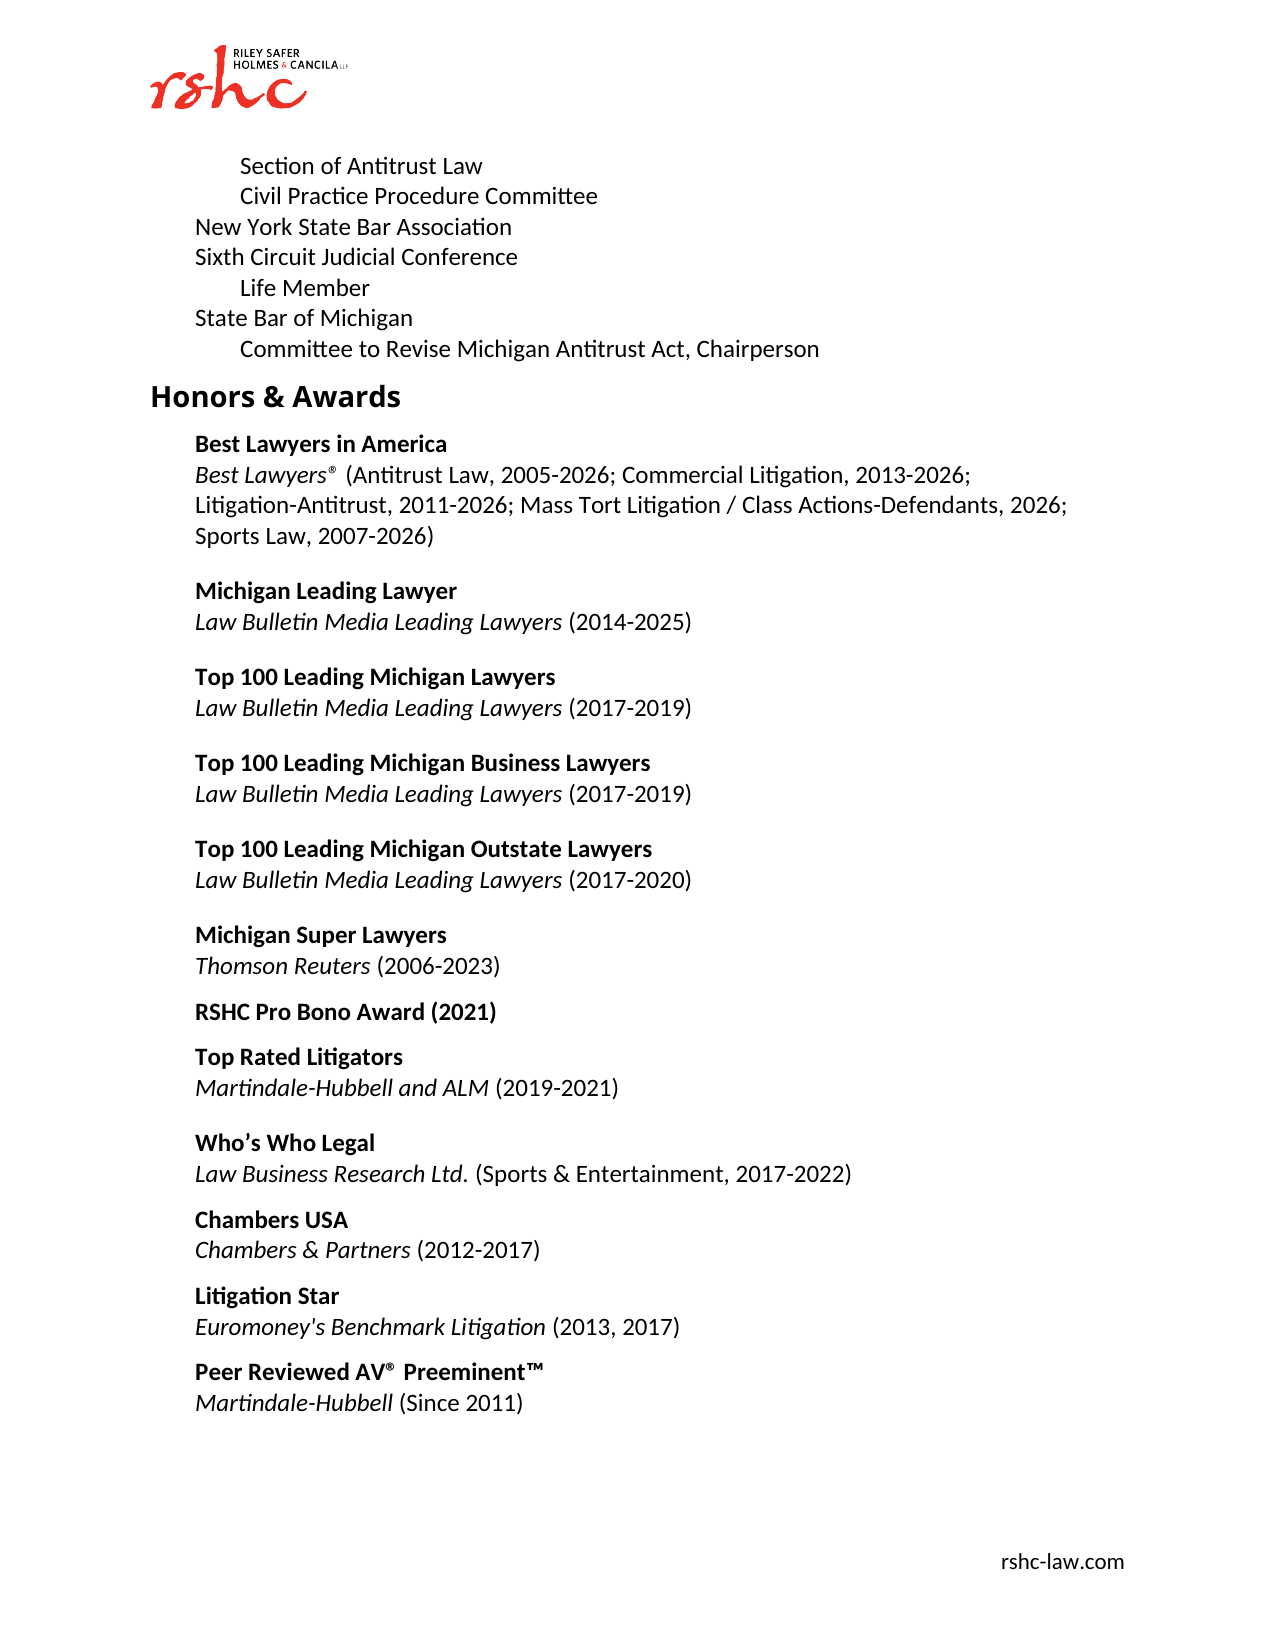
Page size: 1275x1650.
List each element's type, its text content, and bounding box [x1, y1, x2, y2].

text Martindale-Hubbell (Since 2011) [195, 1387, 1155, 1417]
text Law Bulletin Media Leading Lawyers (2017-2020) [195, 864, 1155, 894]
text Honors & Awards [150, 376, 1155, 416]
text Best Lawyers® (Antitrust Law, 2005-2026; Commercial Litigation, 2013-2026; Litigation-Antitrust, 2011-2026; Mass Tort Litigation / Class Actions-Defendants, 2026; Sports Law, 2007-2026) [195, 459, 1155, 550]
text Life Member [150, 272, 1155, 303]
text New York State Bar Association [195, 211, 1155, 242]
text Civil Practice Procedure Committee [210, 181, 1155, 211]
text Martindale-Hubbell and ALM (2019-2021) [195, 1072, 1155, 1103]
text Thomson Reuters (2006-2023) [195, 950, 1155, 981]
text Chambers USA [195, 1204, 1155, 1234]
text Committee to Revise Michigan Antitrust Act, Chairperson [150, 333, 1155, 364]
text Top Rated Litigators [195, 1042, 1155, 1072]
text Euromoney's Benchmark Litigation (2013, 2017) [195, 1311, 1155, 1341]
text Top 100 Leading Michigan Business Lawyers [195, 747, 1155, 778]
text Law Business Research Ltd. (Sports & Entertainment, 2017-2022) [195, 1158, 1155, 1189]
text Top 100 Leading Michigan Outstate Lawyers [195, 833, 1155, 864]
text Law Bulletin Media Leading Lawyers (2014-2025) [195, 606, 1155, 636]
text Sixth Circuit Judicial Conference [195, 242, 1155, 272]
text Michigan Super Lawyers [195, 919, 1155, 950]
text RSHC Pro Bono Award (2021) [195, 996, 1155, 1026]
text Top 100 Leading Michigan Lawyers [195, 661, 1155, 692]
picture [150, 45, 348, 109]
text Chambers & Partners (2012-2017) [195, 1234, 1155, 1265]
text Peer Reviewed AV® Preeminent™ [195, 1356, 1155, 1387]
text Section of Antitrust Law [150, 150, 1155, 181]
text Who’s Who Legal [195, 1128, 1155, 1158]
text Litigation Star [195, 1280, 1155, 1311]
text Michigan Leading Lawyer [195, 575, 1155, 606]
text Law Bulletin Media Leading Lawyers (2017-2019) [195, 692, 1155, 722]
text State Bar of Michigan [195, 303, 1155, 333]
text Law Bulletin Media Leading Lawyers (2017-2019) [195, 778, 1155, 808]
text Best Lawyers in America [195, 428, 1155, 459]
